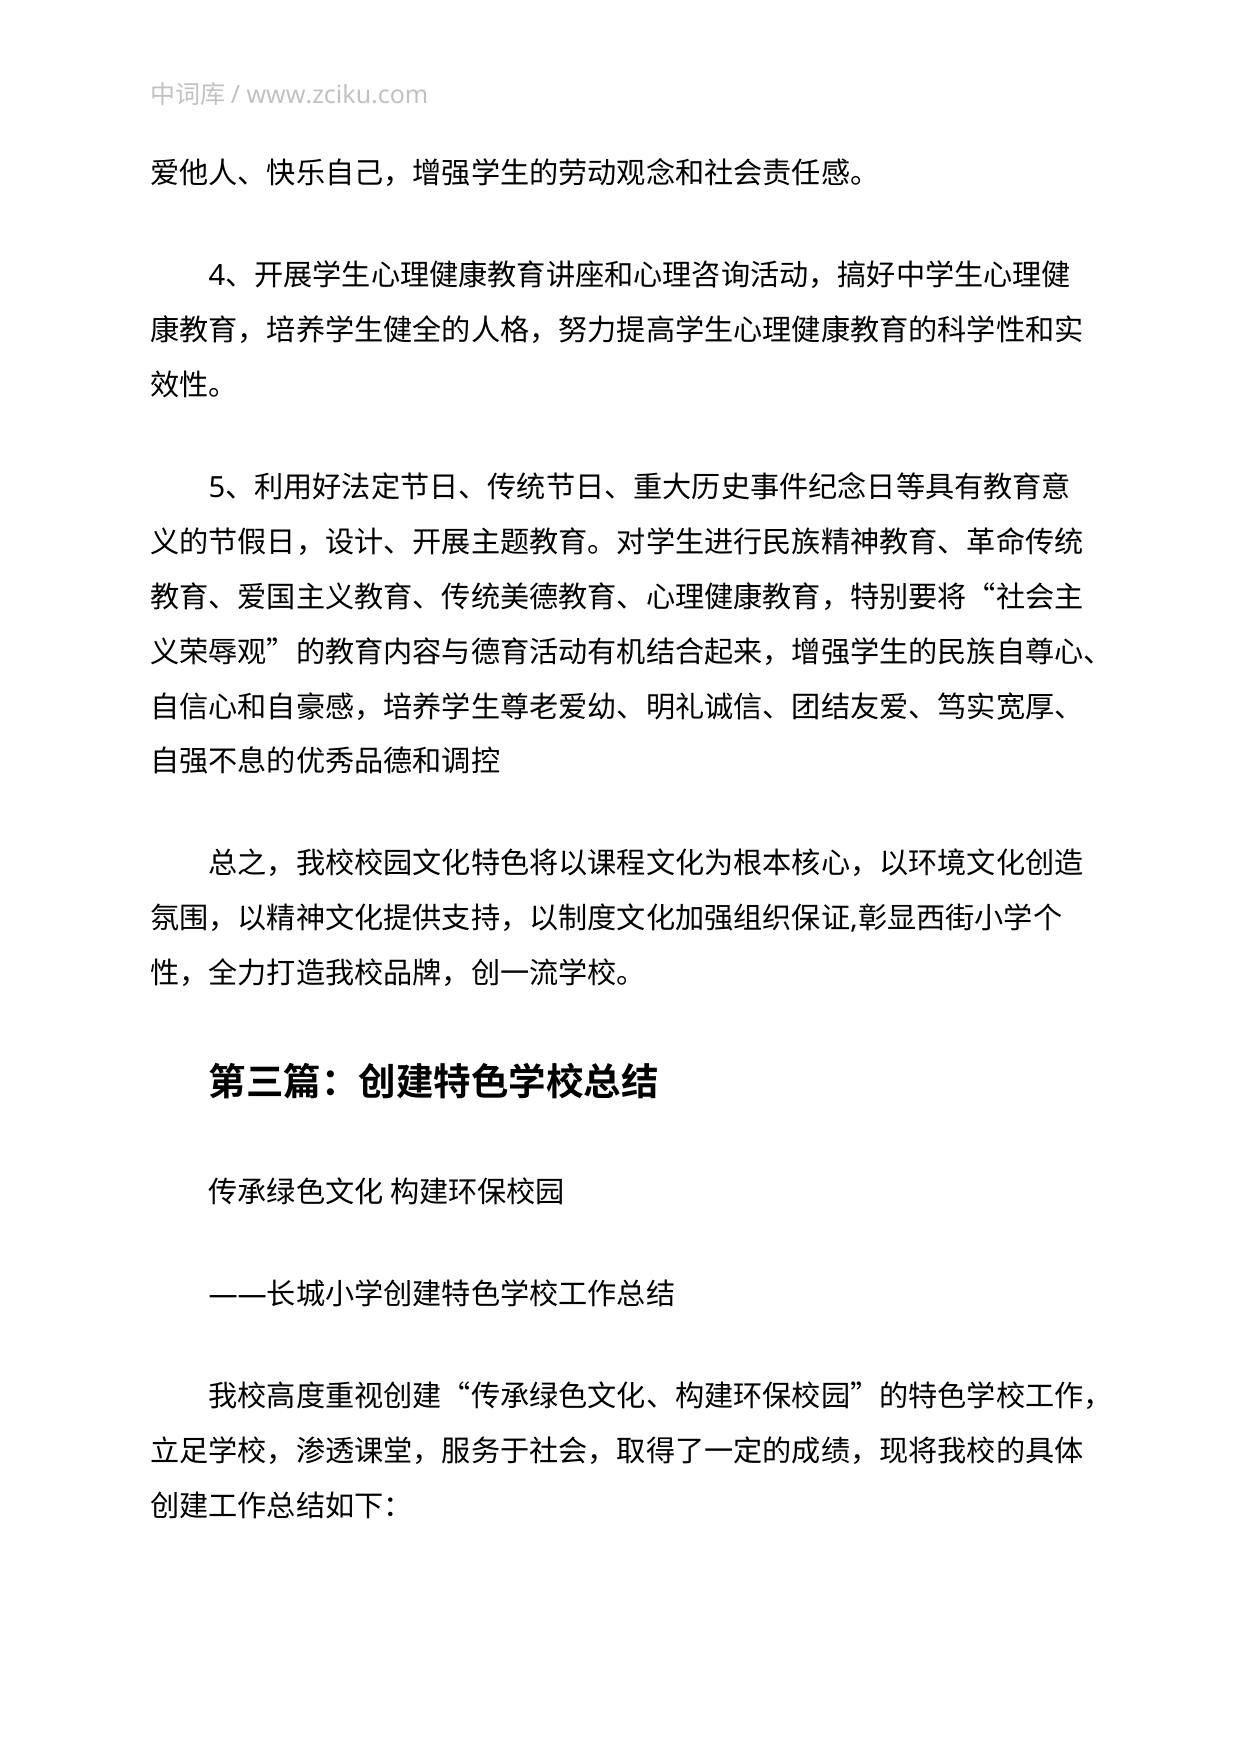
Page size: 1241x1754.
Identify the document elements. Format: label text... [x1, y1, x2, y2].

text 4、开展学生心理健康教育讲座和心理咨询活动，搞好中学生心理健康教育，培养学生健全的人格，努力提高学生心理健康教育的科学性和实效性。 [150, 252, 1090, 404]
text 我校高度重视创建“传承绿色文化、构建环保校园”的特色学校工作，立足学校，渗透课堂，服务于社会，取得了一定的成绩，现将我校的具体创建工作总结如下： [150, 1373, 1090, 1525]
text 传承绿色文化 构建环保校园 [150, 1169, 1090, 1211]
text 5、利用好法定节日、传统节日、重大历史事件纪念日等具有教育意义的节假日，设计、开展主题教育。对学生进行民族精神教育、革命传统教育、爱国主义教育、传统美德教育、心理健康教育，特别要将“社会主义荣辱观”的教育内容与德育活动有机结合起来，增强学生的民族自尊心、自信心和自豪感，培养学生尊老爱幼、明礼诚信、团结友爱、笃实宽厚、自强不息的优秀品德和调控 [150, 463, 1090, 780]
text 总之，我校校园文化特色将以课程文化为根本核心，以环境文化创造氛围，以精神文化提供支持，以制度文化加强组织保证,彰显西街小学个性，全力打造我校品牌，创一流学校。 [150, 840, 1090, 992]
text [150, 150, 1090, 192]
text 第三篇：创建特色学校总结 [150, 1051, 1090, 1106]
text ——长城小学创建特色学校工作总结 [150, 1271, 1090, 1313]
